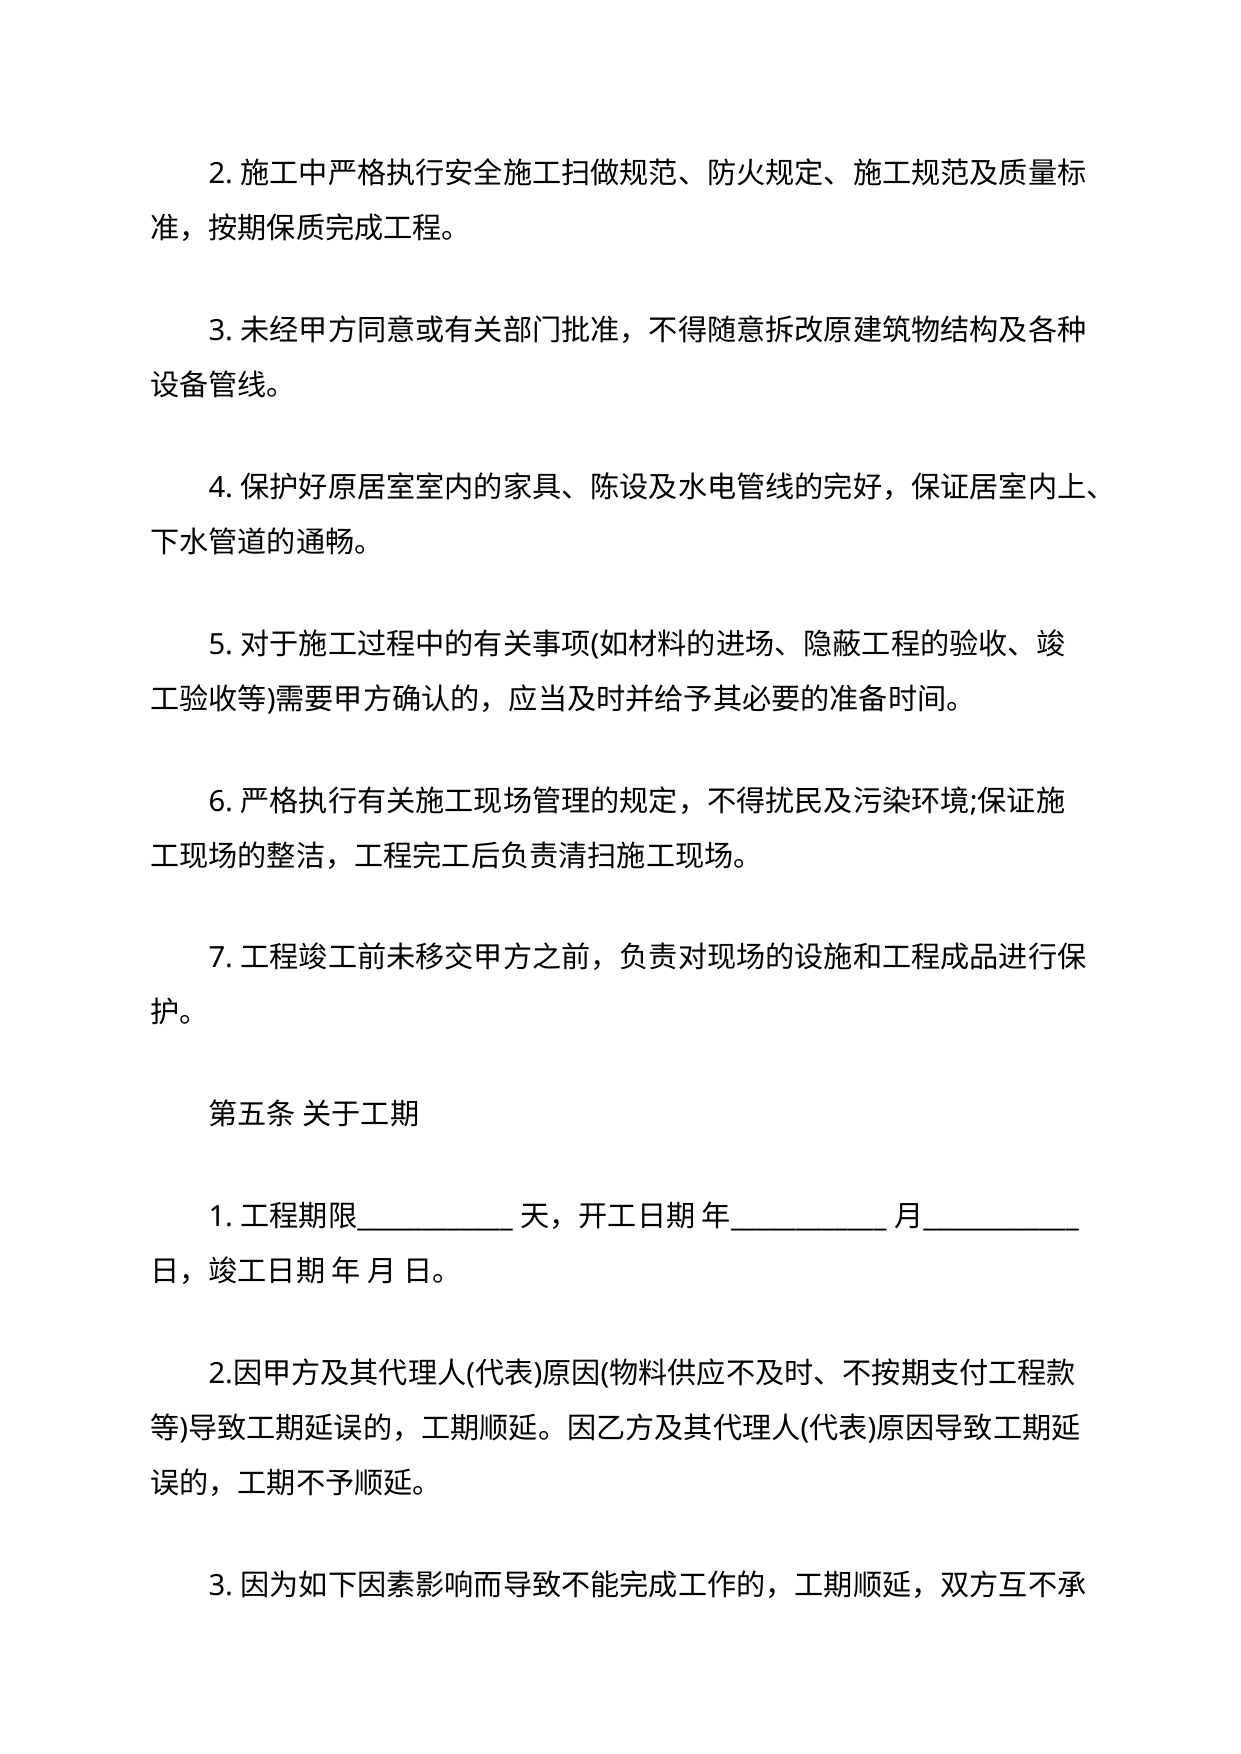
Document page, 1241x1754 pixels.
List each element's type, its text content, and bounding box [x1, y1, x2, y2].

text 4. 保护好原居室室内的家具、陈设及水电管线的完好，保证居室内上、下水管道的通畅。 [150, 463, 1090, 561]
text 5. 对于施工过程中的有关事项(如材料的进场、隐蔽工程的验收、竣工验收等)需要甲方确认的，应当及时并给予其必要的准备时间。 [150, 620, 1090, 718]
text 2. 施工中严格执行安全施工扫做规范、防火规定、施工规范及质量标准，按期保质完成工程。 [150, 150, 1090, 247]
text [150, 1561, 1090, 1603]
text 3. 未经甲方同意或有关部门批准，不得随意拆改原建筑物结构及各种设备管线。 [150, 307, 1090, 404]
text 6. 严格执行有关施工现场管理的规定，不得扰民及污染环境;保证施工现场的整洁，工程完工后负责清扫施工现场。 [150, 777, 1090, 874]
text 1. 工程期限____________ 天，开工日期 年____________ 月____________日，竣工日期 年 月 日。 [150, 1193, 1090, 1290]
text 7. 工程竣工前未移交甲方之前，负责对现场的设施和工程成品进行保护。 [150, 934, 1090, 1031]
text 第五条 关于工期 [150, 1091, 1090, 1133]
text 2.因甲方及其代理人(代表)原因(物料供应不及时、不按期支付工程款等)导致工期延误的，工期顺延。因乙方及其代理人(代表)原因导致工期延误的，工期不予顺延。 [150, 1349, 1090, 1502]
